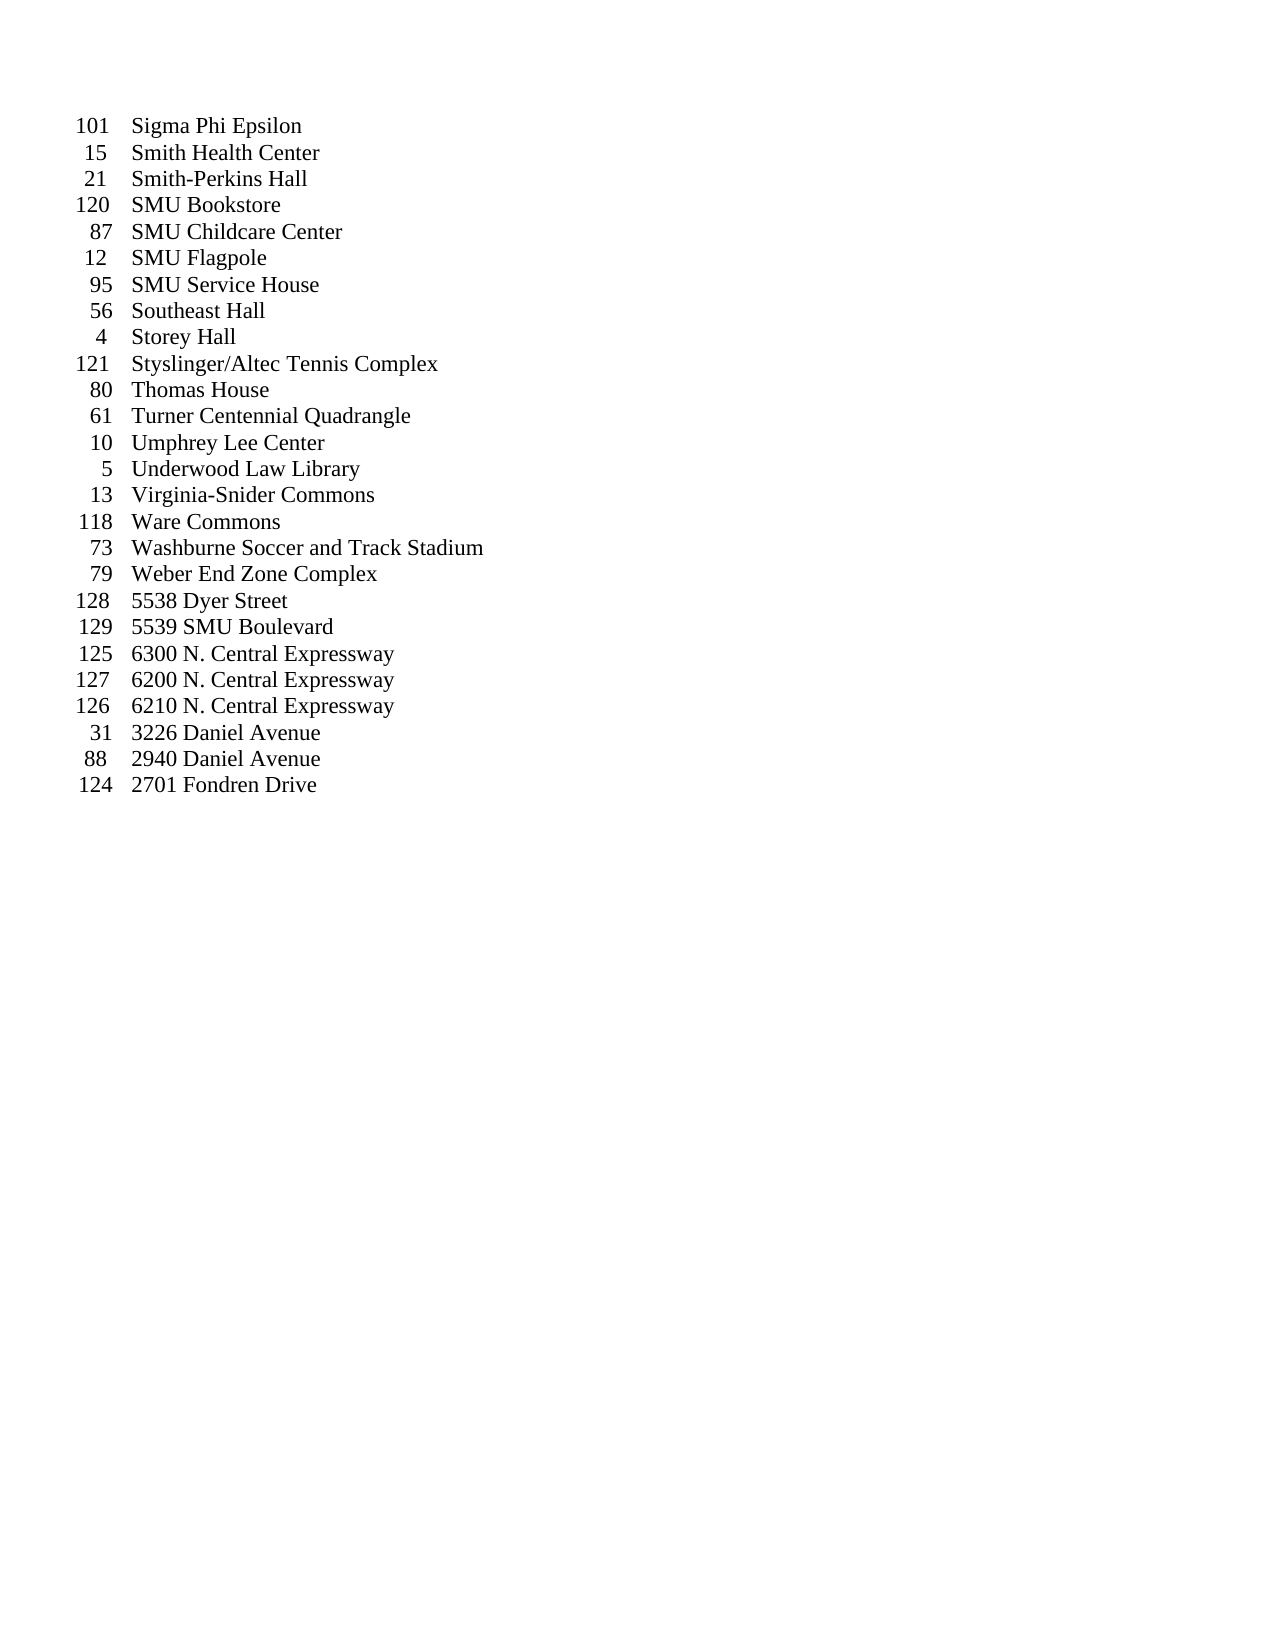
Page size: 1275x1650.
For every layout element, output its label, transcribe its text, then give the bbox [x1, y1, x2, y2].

text 73 Washburne Soccer and Track Stadium [75, 534, 600, 561]
text 5 Underwood Law Library [75, 455, 600, 481]
text 118 Ware Commons [75, 508, 600, 534]
text 88 2940 Daniel Avenue [75, 745, 600, 771]
text 15 Smith Health Center [75, 139, 600, 165]
text 4 Storey Hall [75, 323, 600, 350]
text 128 5538 Dyer Street [75, 587, 600, 613]
text 21 Smith-Perkins Hall [75, 165, 600, 192]
text 127 6200 N. Central Expressway [75, 666, 600, 692]
text 120 SMU Bookstore [75, 192, 600, 218]
text 87 SMU Childcare Center [75, 218, 600, 244]
text 79 Weber End Zone Complex [75, 561, 600, 587]
text 80 Thomas House [75, 376, 600, 402]
text 95 SMU Service House [75, 271, 600, 297]
text 101 Sigma Phi Epsilon [75, 112, 600, 139]
text 13 Virginia-Snider Commons [75, 481, 600, 508]
text 31 3226 Daniel Avenue [75, 719, 600, 745]
text 12 SMU Flagpole [75, 244, 600, 271]
text 10 Umphrey Lee Center [75, 429, 600, 455]
text 129 5539 SMU Boulevard [75, 613, 600, 639]
text 125 6300 N. Central Expressway [75, 639, 600, 666]
text 126 6210 N. Central Expressway [75, 692, 600, 719]
text 124 2701 Fondren Drive [75, 771, 600, 798]
text 61 Turner Centennial Quadrangle [75, 402, 600, 429]
text 121 Styslinger/Altec Tennis Complex [75, 350, 600, 376]
text 56 Southeast Hall [75, 297, 600, 323]
